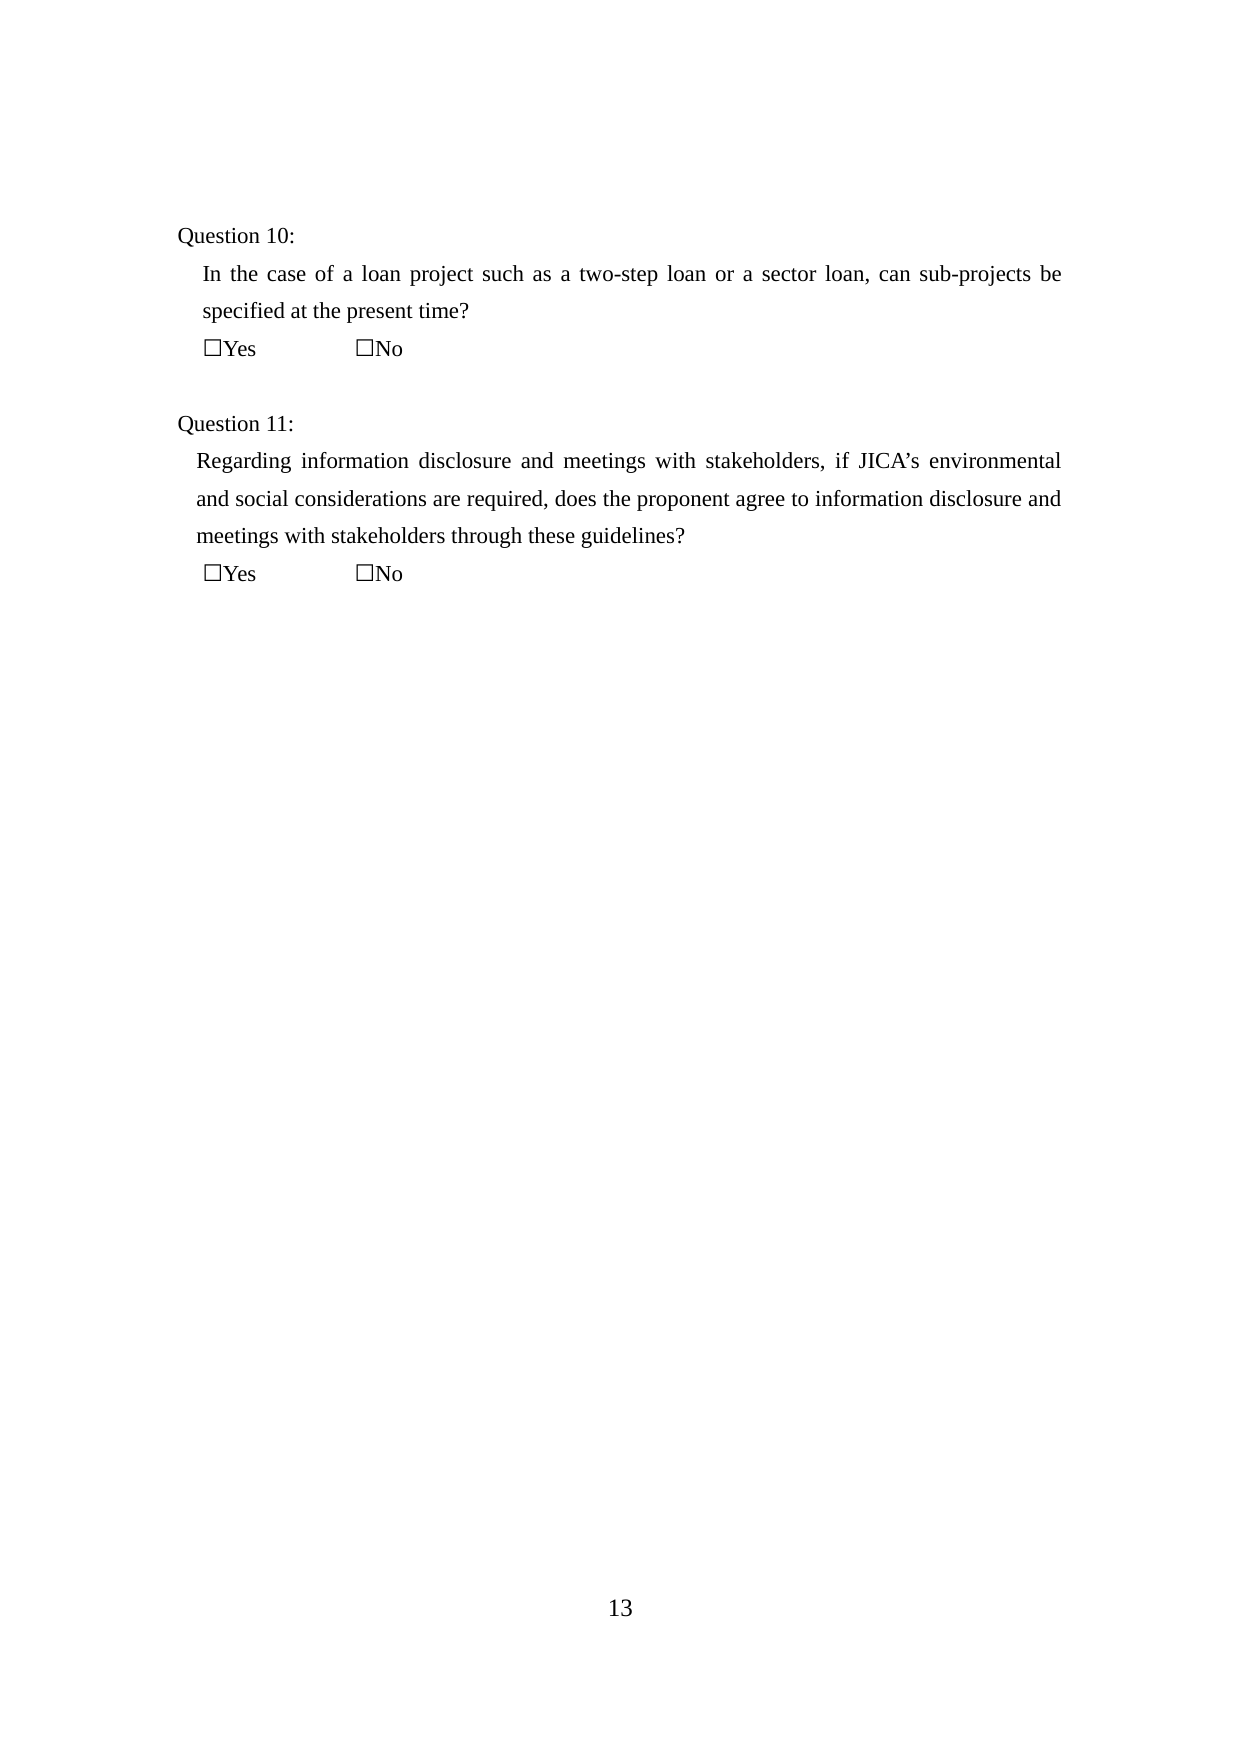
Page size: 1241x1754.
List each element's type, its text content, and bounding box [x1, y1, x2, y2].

text Regarding information disclosure and meetings with stakeholders, if JICA’s environmental and social considerations are required, does the proponent agree to information disclosure and meetings with stakeholders through these guidelines? [196, 442, 1063, 554]
text In the case of a loan project such as a two-step loan or a sector loan, can sub-projects be specified at the present time? [202, 254, 1063, 329]
text ☐Yes ☐No [202, 554, 1063, 592]
text Question 11: [177, 404, 1063, 442]
text Question 10: [177, 217, 1063, 254]
text ☐Yes ☐No [202, 329, 1063, 367]
